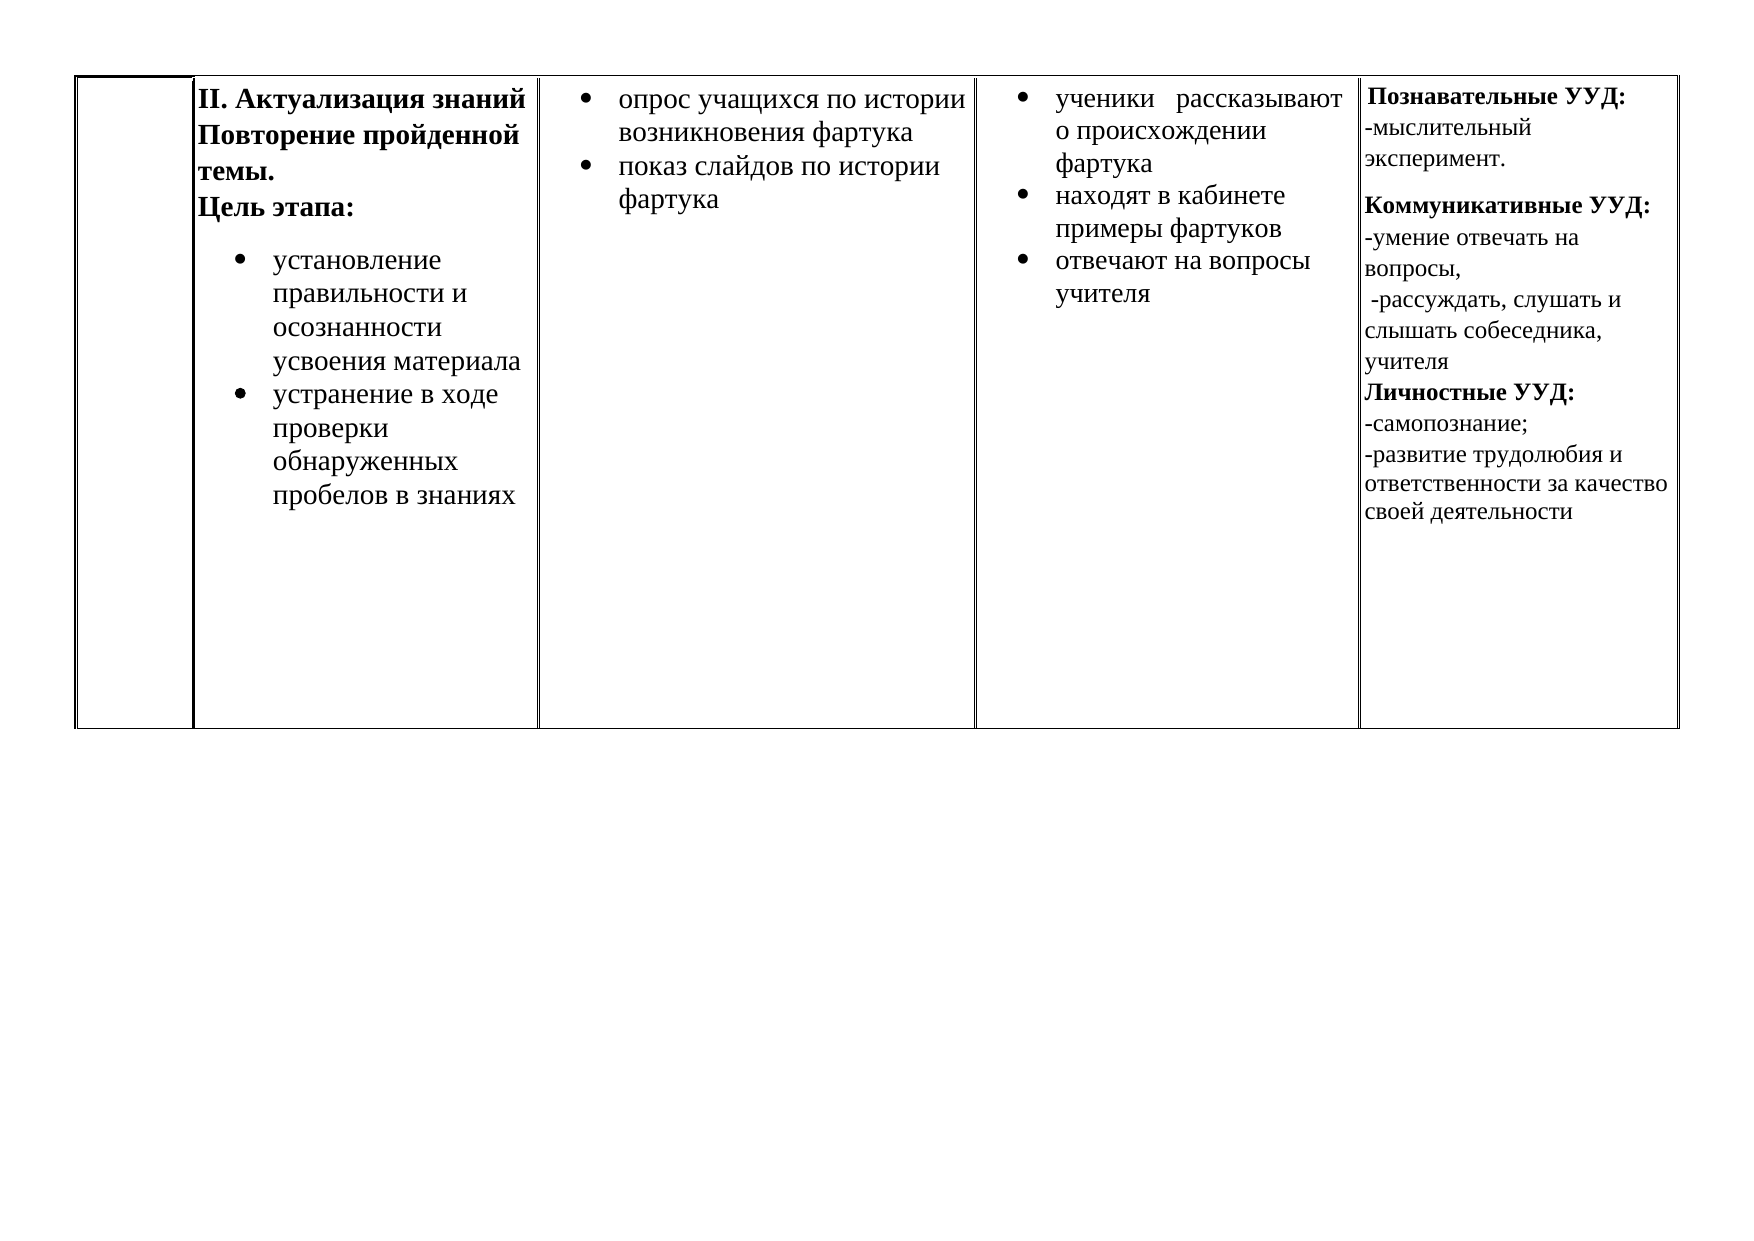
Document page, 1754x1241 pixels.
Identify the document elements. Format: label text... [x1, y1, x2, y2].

table_cell ученики рассказывают о происхождении фартука находят в кабинете примеры фартуков отвечают на вопросы учителя [976, 76, 1360, 728]
table_cell опрос учащихся по истории возникновения фартука показ слайдов по истории фартука [539, 76, 976, 728]
table_cell Познавательные УУД: -мыслительный эксперимент. Коммуникативные УУД: -умение отвечать на вопросы, -рассуждать, слушать и слышать собеседника, учителя Личностные УУД: -самопознание; -развитие трудолюбия и ответственности за качество своей деятельности [1360, 76, 1677, 728]
table_cell Мотивационно-целевой этап [78, 77, 193, 728]
table_cell II. Актуализация знаний Повторение пройденной темы. Цель этапа: установление правильности и осознанности усвоения материала устранение в ходе проверки обнаруженных пробелов в знаниях [193, 76, 538, 728]
